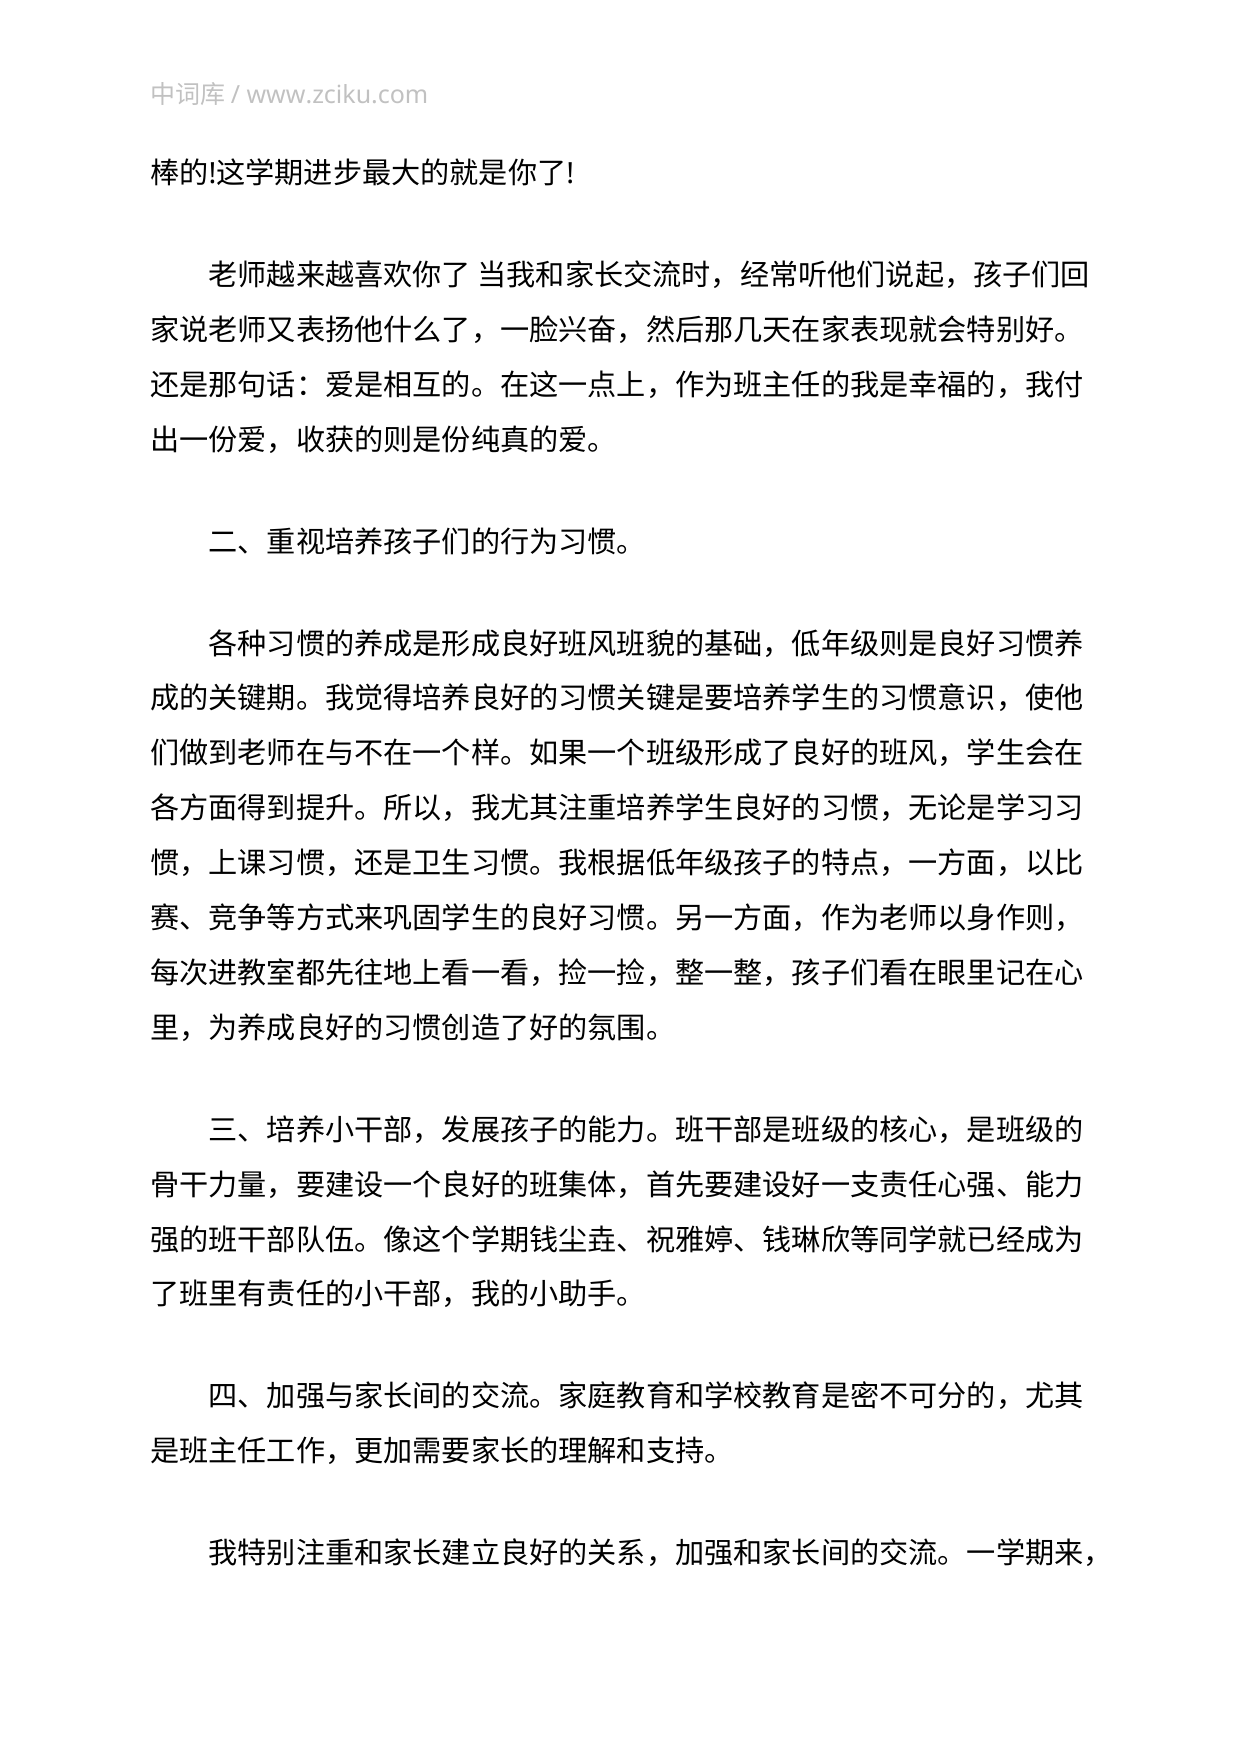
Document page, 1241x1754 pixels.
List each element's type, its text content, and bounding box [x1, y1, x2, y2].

text 三、培养小干部，发展孩子的能力。班干部是班级的核心，是班级的骨干力量，要建设一个良好的班集体，首先要建设好一支责任心强、能力强的班干部队伍。像这个学期钱尘垚、祝雅婷、钱琳欣等同学就已经成为了班里有责任的小干部，我的小助手。 [150, 1106, 1090, 1313]
text 二、重视培养孩子们的行为习惯。 [150, 518, 1090, 561]
text 各种习惯的养成是形成良好班风班貌的基础，低年级则是良好习惯养成的关键期。我觉得培养良好的习惯关键是要培养学生的习惯意识，使他们做到老师在与不在一个样。如果一个班级形成了良好的班风，学生会在各方面得到提升。所以，我尤其注重培养学生良好的习惯，无论是学习习惯，上课习惯，还是卫生习惯。我根据低年级孩子的特点，一方面，以比赛、竞争等方式来巩固学生的良好习惯。另一方面，作为老师以身作则，每次进教室都先往地上看一看，捡一捡，整一整，孩子们看在眼里记在心里，为养成良好的习惯创造了好的氛围。 [150, 620, 1090, 1047]
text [150, 150, 1090, 192]
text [150, 1529, 1090, 1572]
text 老师越来越喜欢你了 当我和家长交流时，经常听他们说起，孩子们回家说老师又表扬他什么了，一脸兴奋，然后那几天在家表现就会特别好。还是那句话：爱是相互的。在这一点上，作为班主任的我是幸福的，我付出一份爱，收获的则是份纯真的爱。 [150, 252, 1090, 459]
text 四、加强与家长间的交流。家庭教育和学校教育是密不可分的，尤其是班主任工作，更加需要家长的理解和支持。 [150, 1373, 1090, 1470]
